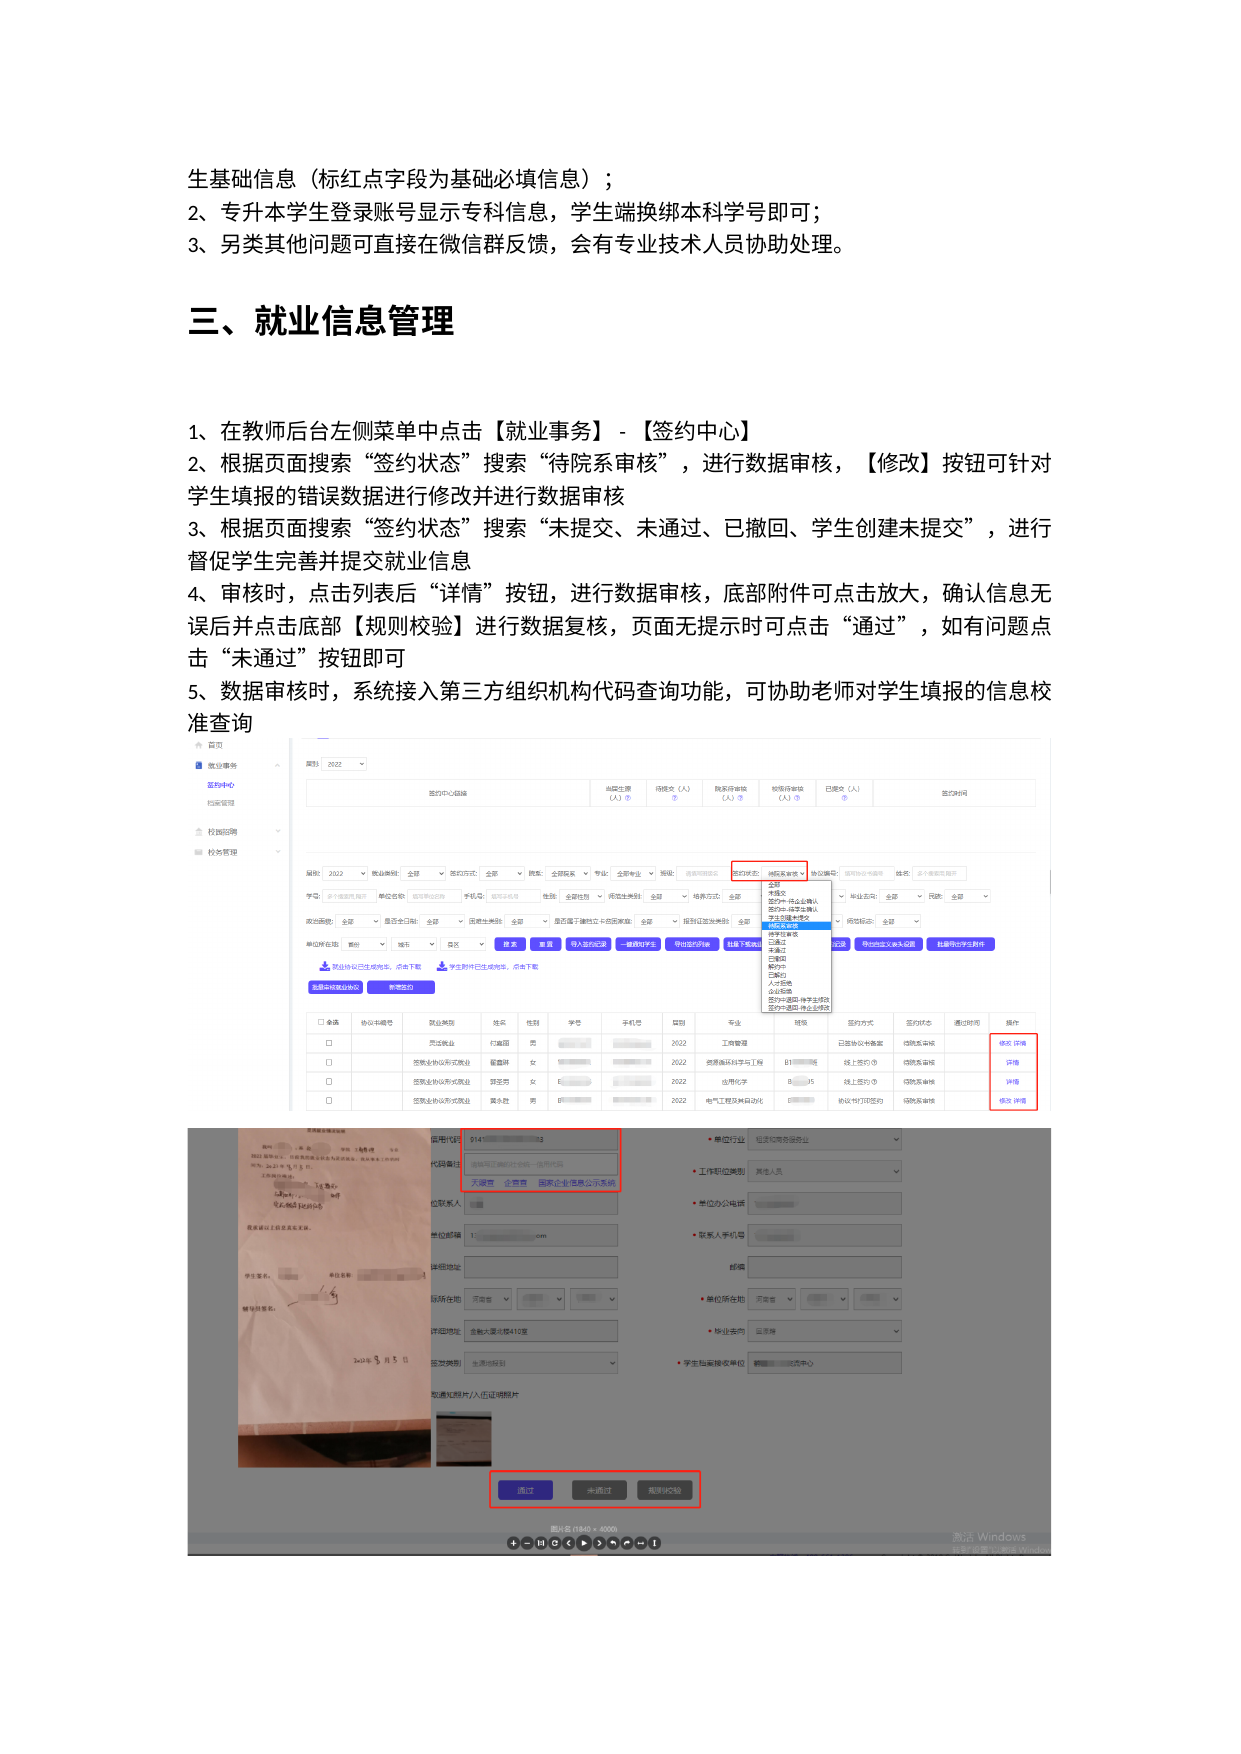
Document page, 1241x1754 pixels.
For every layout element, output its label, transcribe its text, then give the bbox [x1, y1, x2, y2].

list 专升本学生登录账号显示专科信息，学生端换绑本科学号即可； [187, 194, 1053, 227]
text 3、根据页面搜索“签约状态”搜索“未提交、未通过、已撤回、学生创建未提交”，进行督促学生完善并提交就业信息 [187, 511, 1053, 576]
text 1、在教师后台左侧菜单中点击【就业事务】 - 【签约中心】 [187, 413, 1053, 446]
list 另类其他问题可直接在微信群反馈，会有专业技术人员协助处理。 [187, 227, 1053, 259]
subtitle 三、就业信息管理 [187, 287, 1053, 352]
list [187, 162, 1053, 194]
picture [187, 1128, 1052, 1556]
text 4、审核时，点击列表后“详情”按钮，进行数据审核，底部附件可点击放大，确认信息无误后并点击底部【规则校验】进行数据复核，页面无提示时可点击“通过”，如有问题点击“未通过”按钮即可 [187, 576, 1053, 673]
text 2、根据页面搜索“签约状态”搜索“待院系审核”，进行数据审核，【修改】按钮可针对学生填报的错误数据进行修改并进行数据审核 [187, 446, 1053, 511]
picture [187, 738, 1051, 1111]
text 5、数据审核时，系统接入第三方组织机构代码查询功能，可协助老师对学生填报的信息校准查询 [187, 673, 1053, 738]
